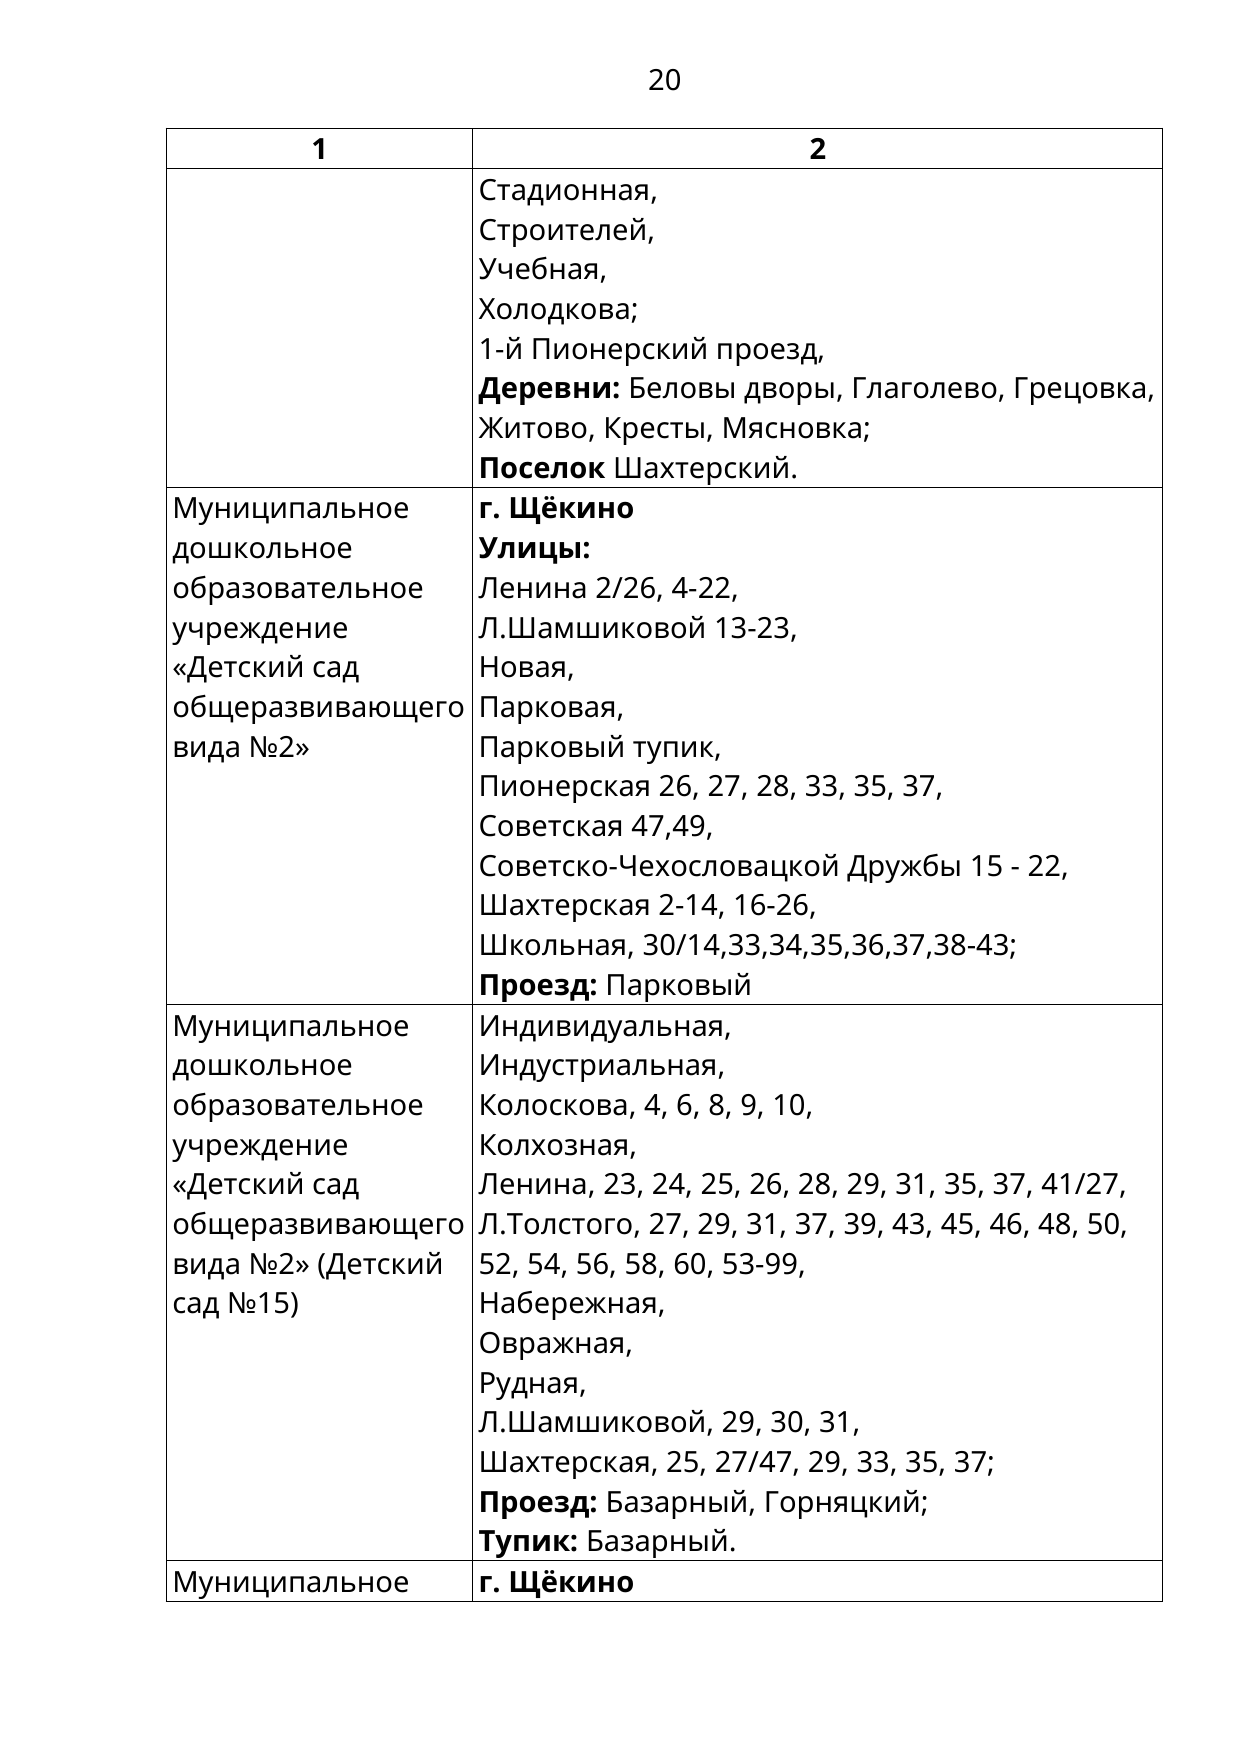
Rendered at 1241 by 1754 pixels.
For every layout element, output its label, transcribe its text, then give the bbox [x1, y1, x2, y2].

table_header 1 [167, 129, 472, 168]
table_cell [167, 169, 472, 487]
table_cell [167, 1561, 472, 1601]
table_cell г. Щёкино Улицы: Ленина 2/26, 4-22, Л.Шамшиковой 13-23, Новая, Парковая, Парковый тупик, Пионерская 26, 27, 28, 33, 35, 37, Советская 47,49, Советско-Чехословацкой Дружбы 15 - 22, Шахтерская 2-14, 16-26, Школьная, 30/14,33,34,35,36,37,38-43; Проезд: Парковый [473, 488, 1162, 1004]
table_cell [473, 1561, 1162, 1601]
table_cell Индивидуальная, Индустриальная, Колоскова, 4, 6, 8, 9, 10, Колхозная, Ленина, 23, 24, 25, 26, 28, 29, 31, 35, 37, 41/27, Л.Толстого, 27, 29, 31, 37, 39, 43, 45, 46, 48, 50, 52, 54, 56, 58, 60, 53-99, Набережная, Овражная, Рудная, Л.Шамшиковой, 29, 30, 31, Шахтерская, 25, 27/47, 29, 33, 35, 37; Проезд: Базарный, Горняцкий; Тупик: Базарный. [473, 1005, 1162, 1560]
table_cell Муниципальное дошкольное образовательное учреждение «Детский сад общеразвивающего вида №2» [167, 488, 472, 1004]
table_cell Муниципальное дошкольное образовательное учреждение «Детский сад общеразвивающего вида №2» (Детский сад №15) [167, 1005, 472, 1560]
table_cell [473, 169, 1162, 487]
table_header 2 [473, 129, 1162, 168]
